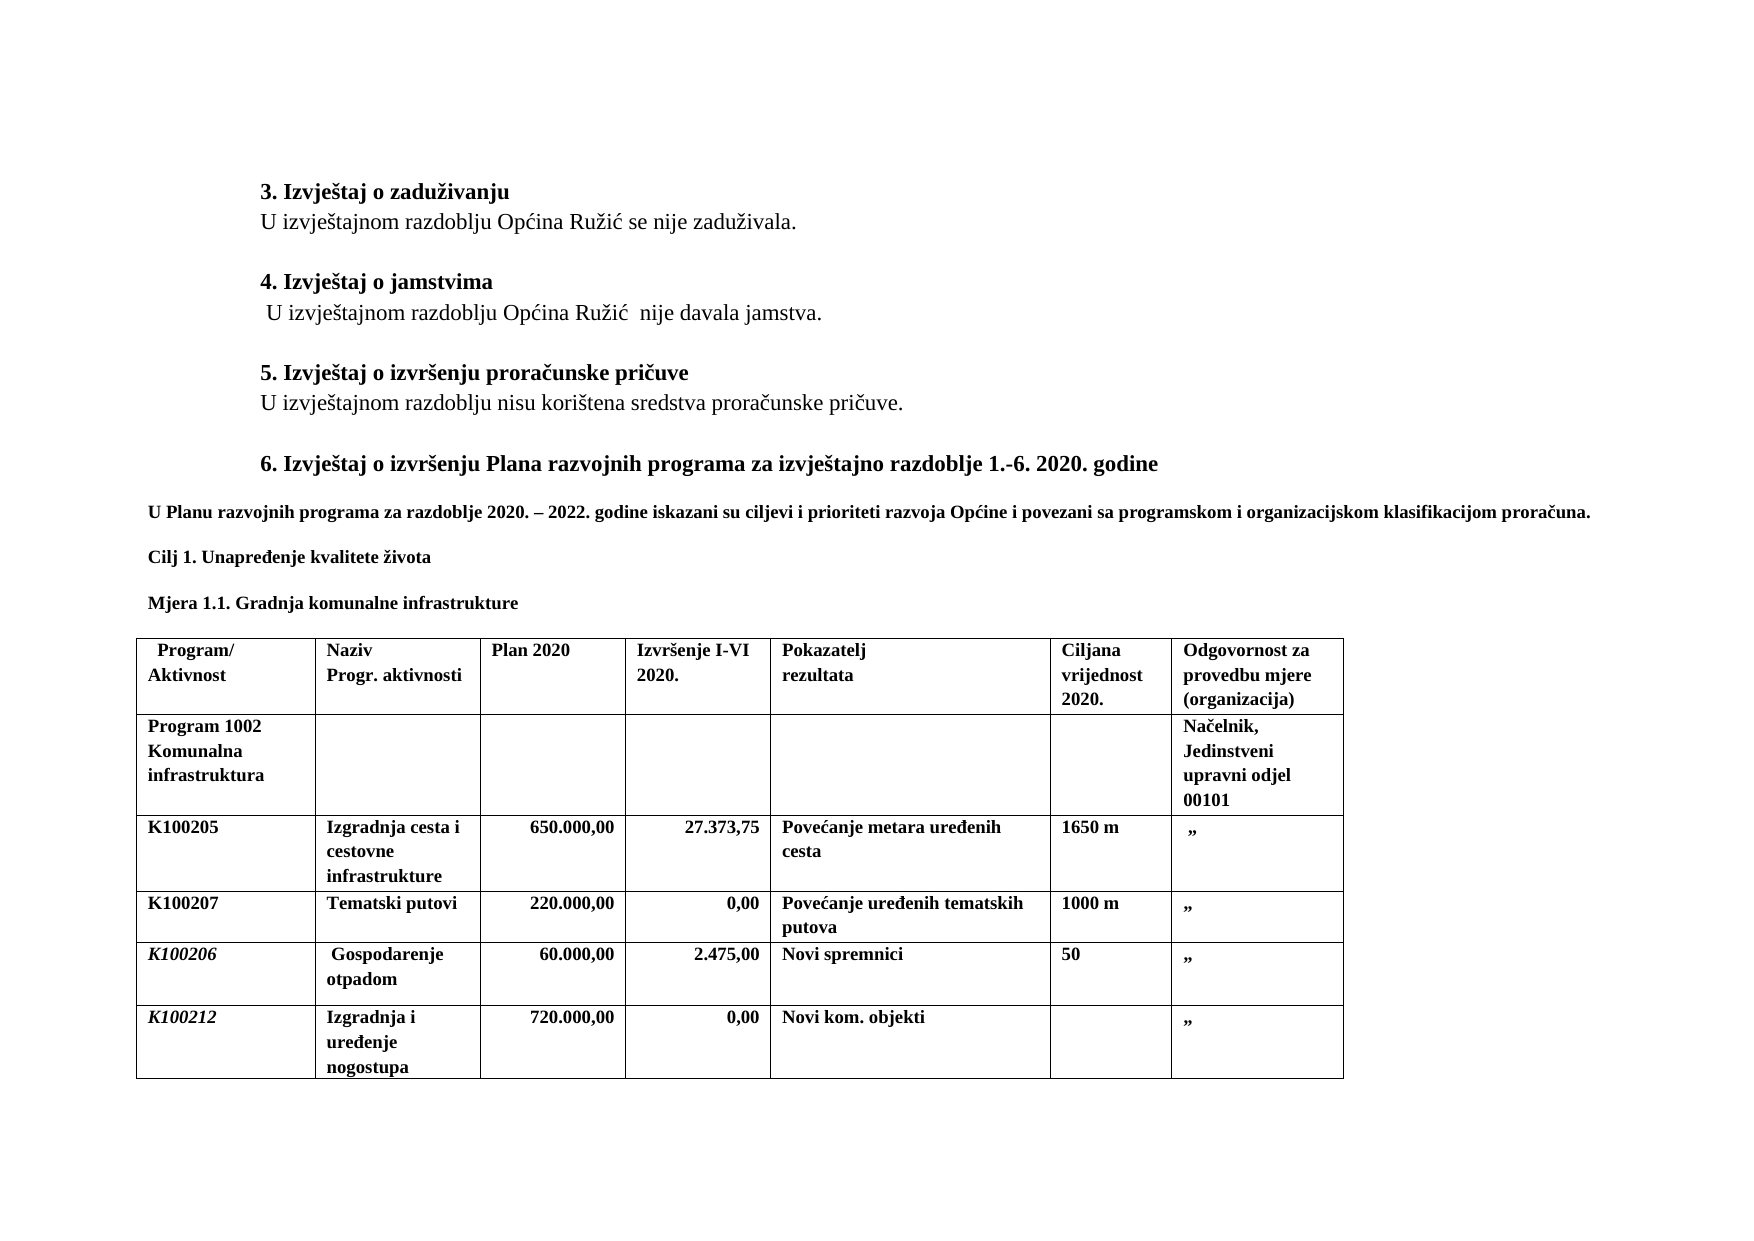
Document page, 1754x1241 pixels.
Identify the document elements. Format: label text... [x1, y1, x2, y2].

table_header Ciljana vrijednost 2020. [1051, 639, 1171, 714]
table_header Izvršenje I-VI 2020. [626, 639, 770, 714]
text U Planu razvojnih programa za razdoblje 2020. – 2022. godine iskazani su ciljevi i prioriteti razvoja Općine i povezani sa programskom i organizacijskom klasifikacijom proračuna. [148, 501, 1606, 522]
table_cell [626, 715, 770, 814]
table_cell „ [1172, 1006, 1343, 1077]
list 4. Izvještaj o jamstvima [260, 268, 1606, 295]
table_cell [1051, 715, 1171, 814]
list U izvještajnom razdoblju Općina Ružić nije davala jamstva. [223, 299, 1606, 325]
table_cell 720.000,00 [481, 1006, 625, 1077]
table_cell 1000 m [1051, 892, 1171, 942]
list U izvještajnom razdoblju nisu korištena sredstva proračunske pričuve. [260, 389, 1606, 416]
table_cell Gospodarenje otpadom [316, 943, 480, 1005]
table_header Naziv Progr. aktivnosti [316, 639, 480, 714]
table_cell [771, 715, 1050, 814]
list 3. Izvještaj o zaduživanju [260, 178, 1606, 204]
table_cell Povećanje metara uređenih cesta [771, 816, 1050, 891]
table_cell 0,00 [626, 1006, 770, 1077]
table_cell 1650 m [1051, 816, 1171, 891]
table_cell 60.000,00 [481, 943, 625, 1005]
list 5. Izvještaj o izvršenju proračunske pričuve [260, 359, 1606, 385]
table_cell Povećanje uređenih tematskih putova [771, 892, 1050, 942]
table_cell [316, 715, 480, 814]
table_cell K100207 [137, 892, 315, 942]
table_cell „ [1172, 816, 1343, 891]
table_header Odgovornost za provedbu mjere (organizacija) [1172, 639, 1343, 714]
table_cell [316, 1006, 480, 1077]
table_cell [1051, 1006, 1171, 1077]
table_cell [481, 715, 625, 814]
text Mjera 1.1. Gradnja komunalne infrastrukture [148, 592, 1606, 613]
table_cell 650.000,00 [481, 816, 625, 891]
table_cell Novi kom. objekti [771, 1006, 1050, 1077]
table_cell Novi spremnici [771, 943, 1050, 1005]
table_cell 2.475,00 [626, 943, 770, 1005]
table_header Plan 2020 [481, 639, 625, 714]
table_cell Izgradnja cesta i cestovne infrastrukture [316, 816, 480, 891]
table_cell 27.373,75 [626, 816, 770, 891]
table_cell K100205 [137, 816, 315, 891]
text Cilj 1. Unapređenje kvalitete života [148, 546, 1606, 568]
list 6. Izvještaj o izvršenju Plana razvojnih programa za izvještajno razdoblje 1.-6. 2020. godine [260, 450, 1606, 476]
table_cell „ [1172, 943, 1343, 1005]
table_cell Načelnik, Jedinstveni upravni odjel 00101 [1172, 715, 1343, 814]
table_cell Program 1002 Komunalna infrastruktura [137, 715, 315, 814]
table_cell 50 [1051, 943, 1171, 1005]
table_cell 220.000,00 [481, 892, 625, 942]
table_header Program/ Aktivnost [137, 639, 315, 714]
table_cell Tematski putovi [316, 892, 480, 942]
table_cell 0,00 [626, 892, 770, 942]
table_header Pokazatelj rezultata [771, 639, 1050, 714]
table_cell K100206 [137, 943, 315, 1005]
table_cell „ [1172, 892, 1343, 942]
list U izvještajnom razdoblju Općina Ružić se nije zaduživala. [223, 208, 1606, 234]
table_cell K100212 [137, 1006, 315, 1077]
